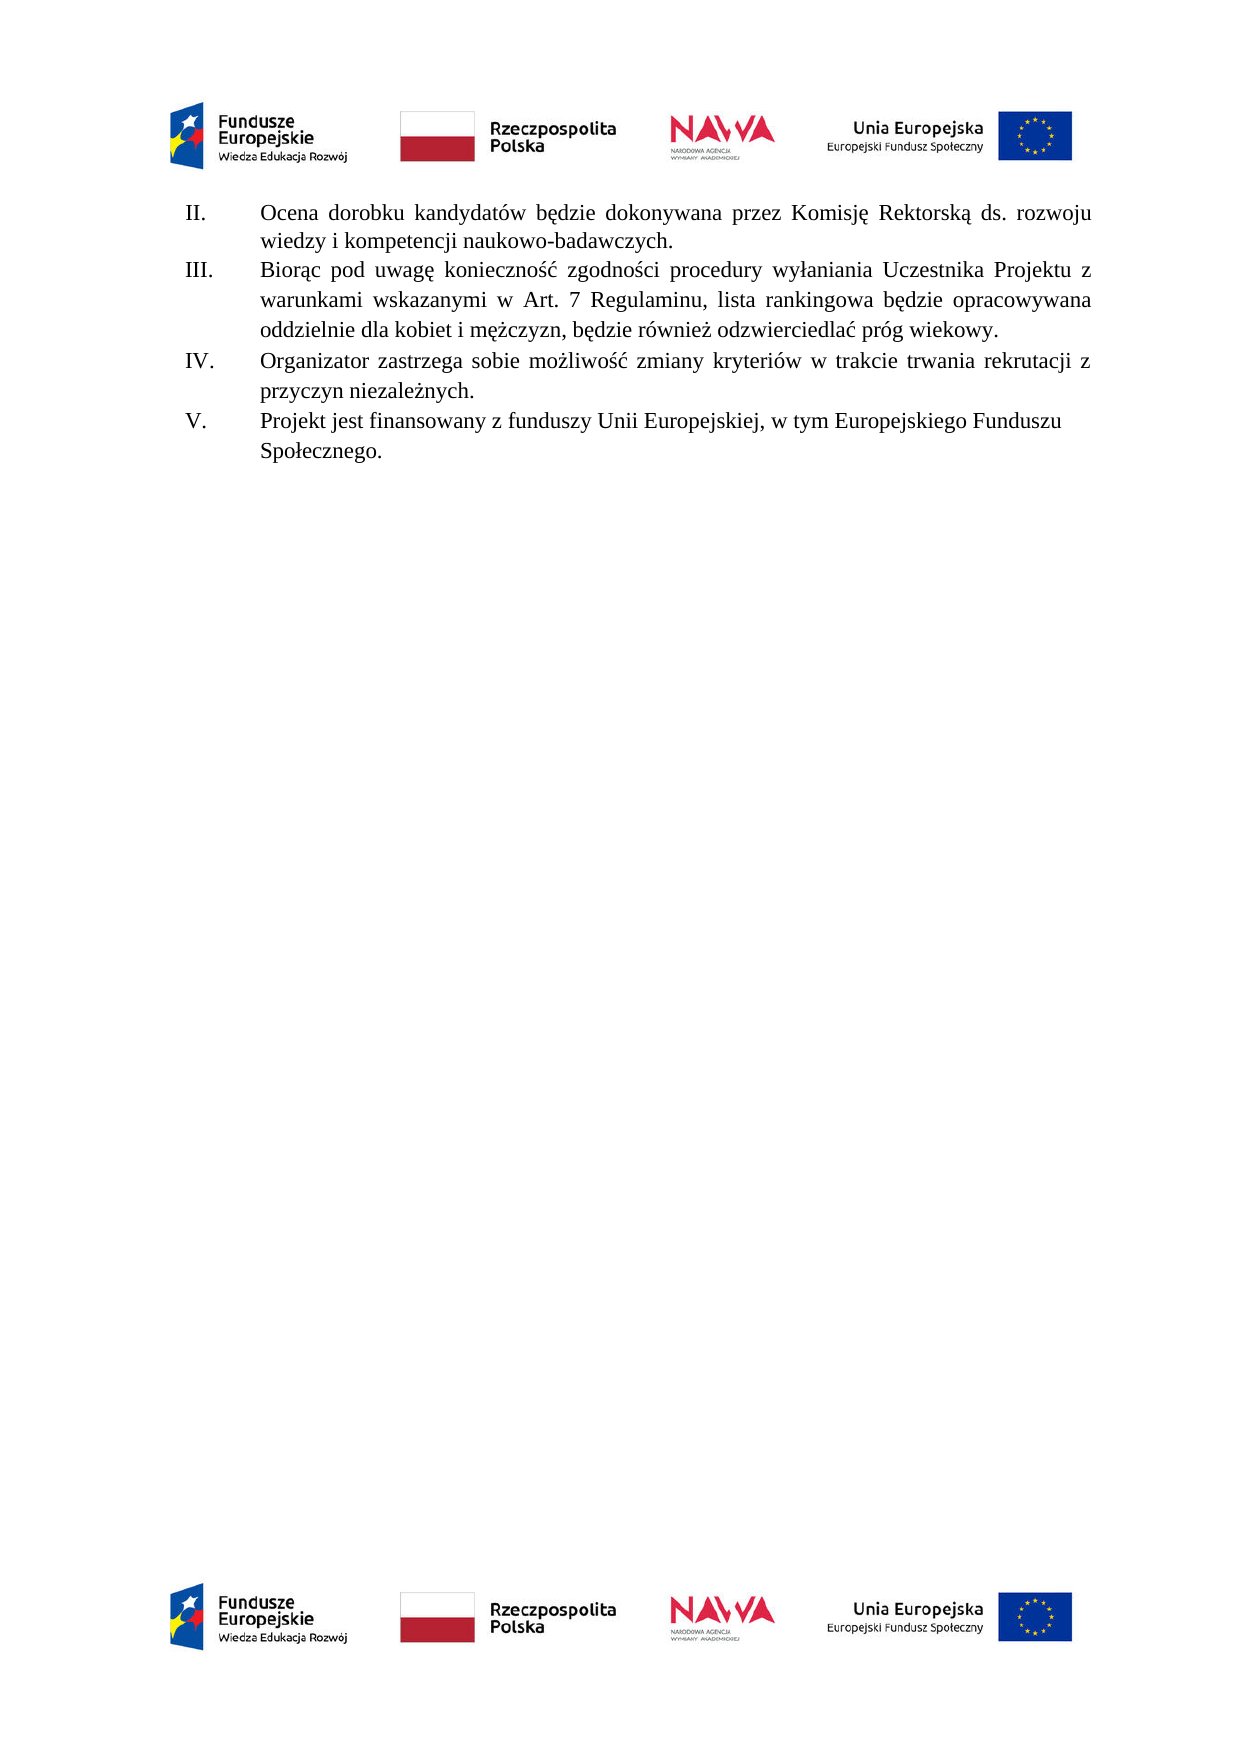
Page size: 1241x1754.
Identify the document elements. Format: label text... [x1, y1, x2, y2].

picture [147, 1554, 1093, 1681]
list Projekt jest finansowany z funduszy Unii Europejskiej, w tym Europejskiego Funduszu Społecznego. [185, 407, 1093, 464]
list Ocena dorobku kandydatów będzie dokonywana przez Komisję Rektorską ds. rozwoju wiedzy i kompetencji naukowo-badawczych. [185, 200, 1093, 254]
list Organizator zastrzega sobie możliwość zmiany kryteriów w trakcie trwania rekrutacji z przyczyn niezależnych. [185, 347, 1093, 403]
list Biorąc pod uwagę konieczność zgodności procedury wyłaniania Uczestnika Projektu z warunkami wskazanymi w Art. 7 Regulaminu, lista rankingowa będzie opracowywana oddzielnie dla kobiet i mężczyzn, będzie również odzwierciedlać próg wiekowy. [185, 256, 1093, 343]
picture [147, 73, 1093, 200]
